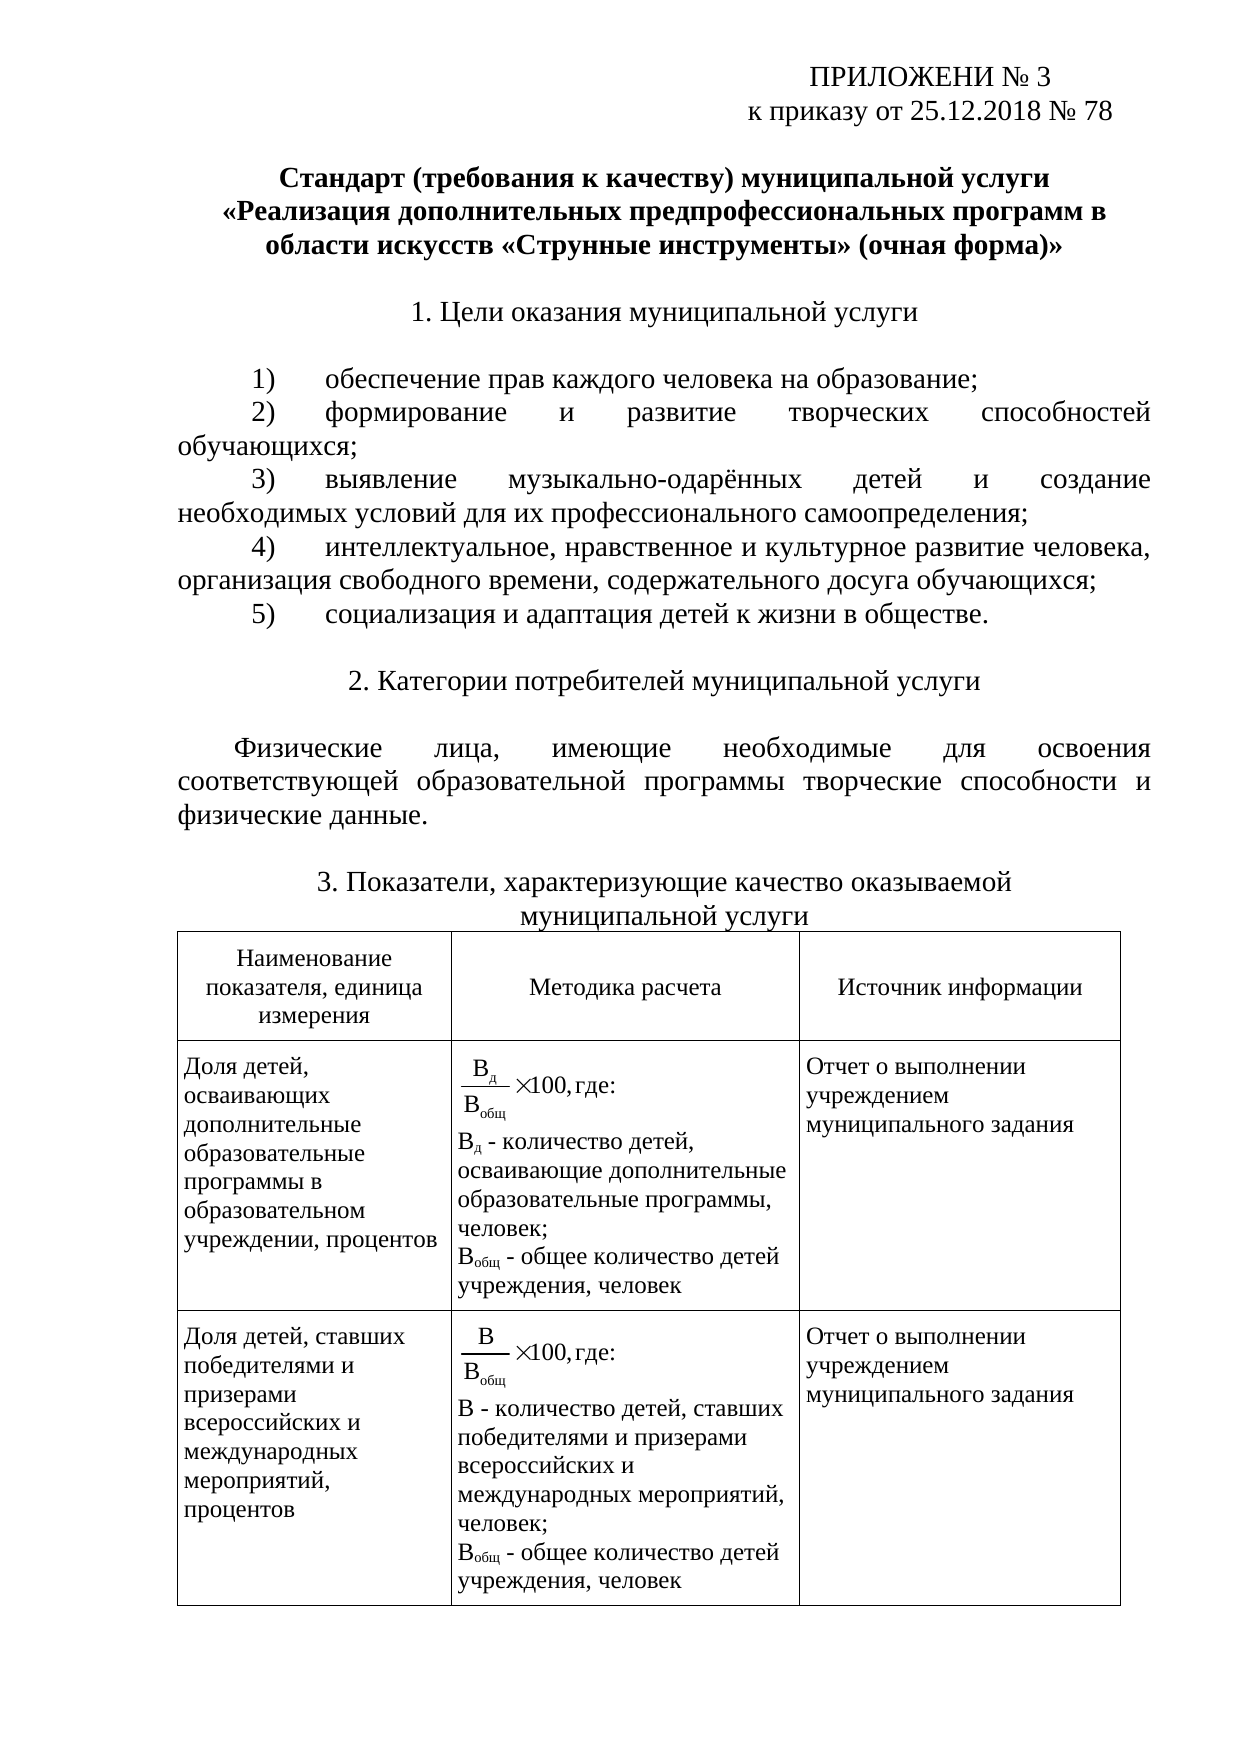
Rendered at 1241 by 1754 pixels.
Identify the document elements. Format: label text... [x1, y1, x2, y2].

text 1. Цели оказания муниципальной услуги [177, 294, 1152, 327]
list выявление музыкально-одарённых детей и создание необходимых условий для их профессионального самоопределения; [177, 462, 1152, 529]
table_cell В - количество детей, ставших победителями и призерами всероссийских и международных мероприятий, человек; Вобщ - общее количество детей учреждения, человек [452, 1311, 799, 1605]
list социализация и адаптация детей к жизни в обществе. [177, 596, 1152, 629]
table_cell Доля детей, ставших победителями и призерами всероссийских и международных мероприятий, процентов [178, 1311, 451, 1605]
text к приказу от 25.12.2018 № 78 [709, 93, 1152, 126]
list формирование и развитие творческих способностей обучающихся; [177, 394, 1152, 462]
list интеллектуальное, нравственное и культурное развитие человека, организация свободного времени, содержательного досуга обучающихся; [177, 529, 1152, 596]
text Стандарт (требования к качеству) муниципальной услуги [177, 160, 1152, 193]
table_header Методика расчета [452, 932, 799, 1040]
table_cell Отчет о выполнении учреждением муниципального задания [800, 1311, 1120, 1605]
text муниципальной услуги [177, 898, 1152, 931]
table_cell Доля детей, осваивающих дополнительные образовательные программы в образовательном учреждении, процентов [178, 1041, 451, 1309]
text 3. Показатели, характеризующие качество оказываемой [177, 864, 1152, 898]
table_cell Вд - количество детей, осваивающие дополнительные образовательные программы, человек; Вобщ - общее количество детей учреждения, человек [452, 1041, 799, 1309]
table_header Наименование показателя, единица измерения [178, 932, 451, 1040]
text Физические лица, имеющие необходимые для освоения соответствующей образовательной программы творческие способности и физические данные. [177, 730, 1152, 831]
list обеспечение прав каждого человека на образование; [177, 361, 1152, 394]
text 2. Категории потребителей муниципальной услуги [177, 663, 1152, 696]
text «Реализация дополнительных предпрофессиональных программ в области искусств «Струнные инструменты» (очная форма)» [177, 193, 1152, 260]
text ПРИЛОЖЕНИ № 3 [709, 59, 1152, 93]
table_header Источник информации [800, 932, 1120, 1040]
table_cell Отчет о выполнении учреждением муниципального задания [800, 1041, 1120, 1309]
